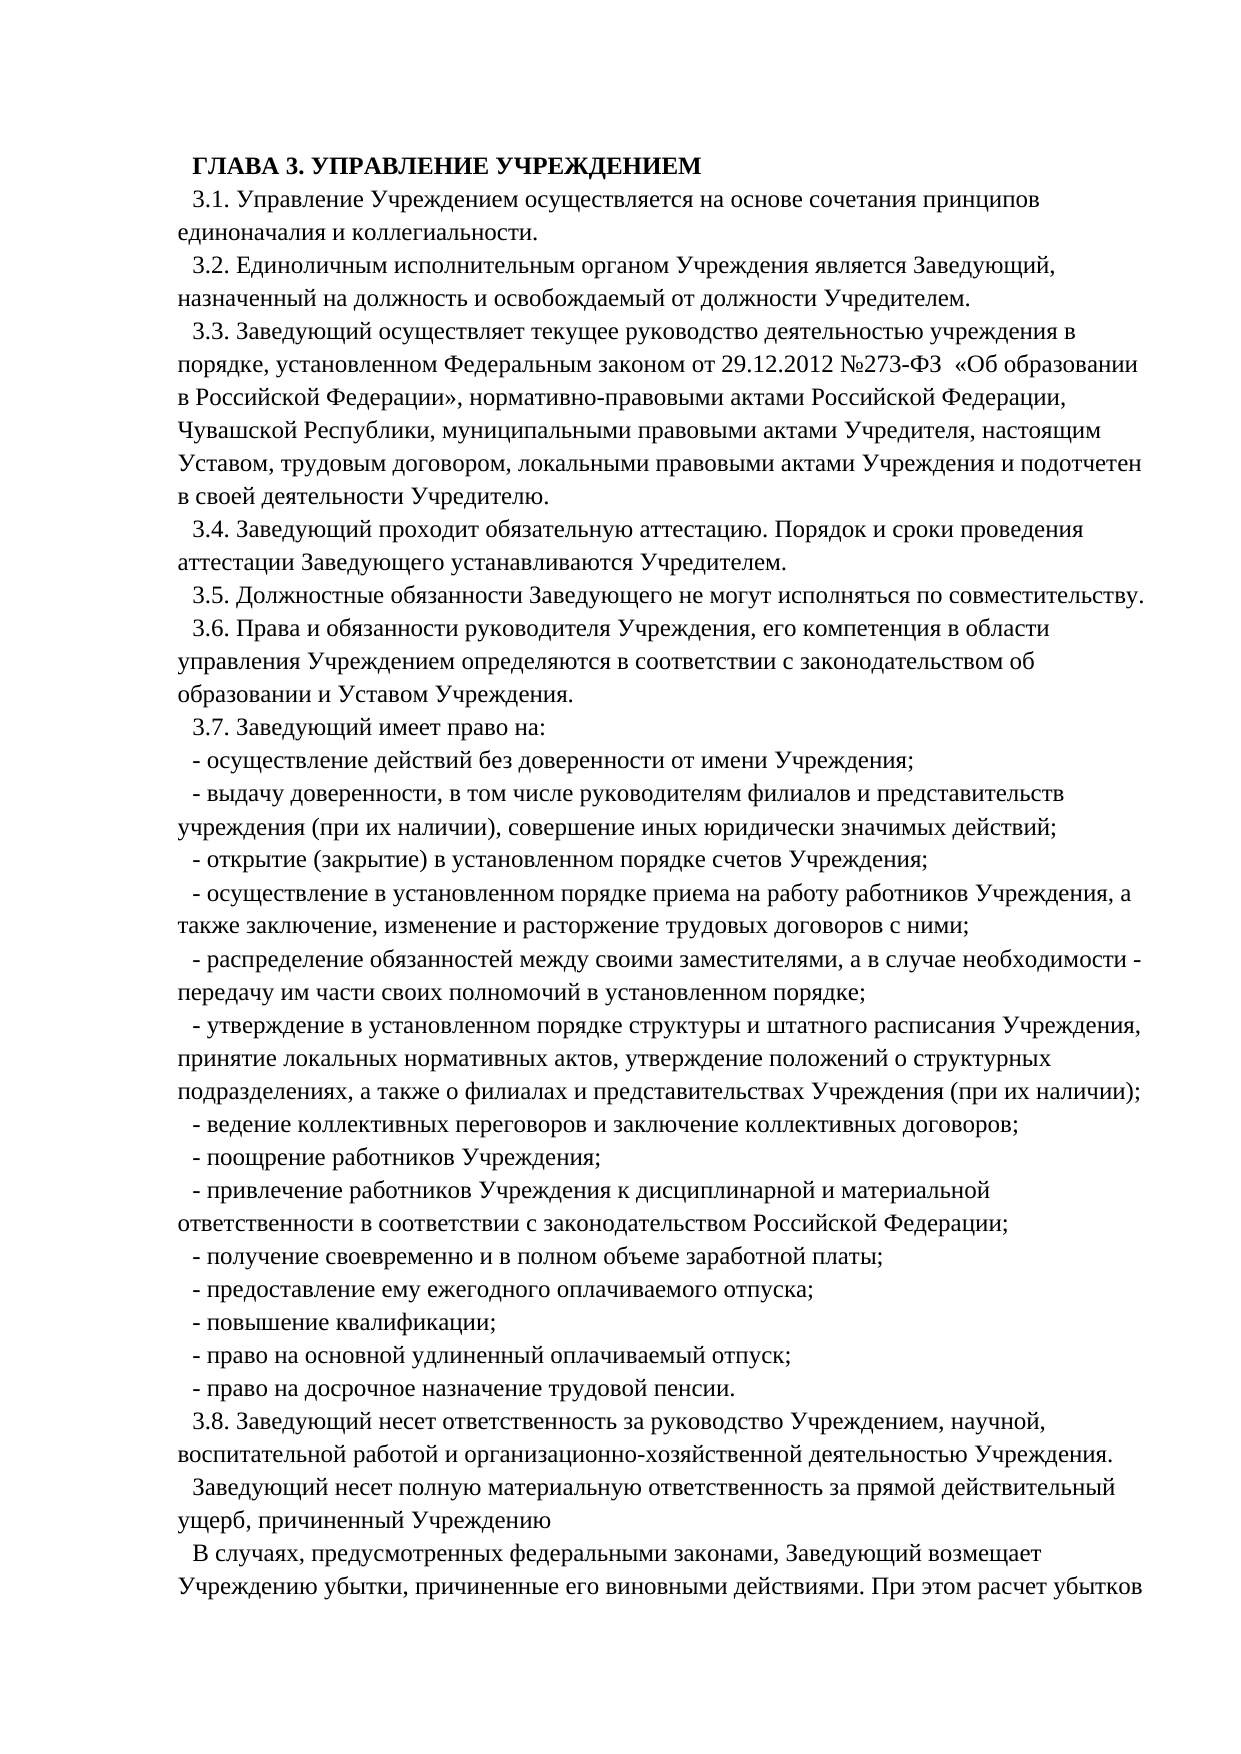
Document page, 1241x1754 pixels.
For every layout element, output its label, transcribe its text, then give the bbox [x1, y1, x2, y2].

text 3.6. Права и обязанности руководителя Учреждения, его компетенция в области управления Учреждением определяются в соответствии с законодательством об образовании и Уставом Учреждения. [177, 613, 1152, 708]
text - повышение квалификации; [177, 1307, 1152, 1336]
text - ведение коллективных переговоров и заключение коллективных договоров; [177, 1109, 1152, 1137]
text 3.5. Должностные обязанности Заведующего не могут исполняться по совместительству. [177, 580, 1152, 609]
text - предоставление ему ежегодного оплачиваемого отпуска; [177, 1274, 1152, 1303]
text - привлечение работников Учреждения к дисциплинарной и материальной ответственности в соответствии с законодательством Российской Федерации; [177, 1175, 1152, 1237]
text - открытие (закрытие) в установленном порядке счетов Учреждения; [177, 844, 1152, 873]
text - утверждение в установленном порядке структуры и штатного расписания Учреждения, принятие локальных нормативных актов, утверждение положений о структурных подразделениях, а также о филиалах и представительствах Учреждения (при их наличии); [177, 1010, 1152, 1104]
text - осуществление в установленном порядке приема на работу работников Учреждения, а также заключение, изменение и расторжение трудовых договоров с ними; [177, 878, 1152, 939]
text Заведующий несет полную материальную ответственность за прямой действительный ущерб, причиненный Учреждению [177, 1472, 1152, 1534]
text ГЛАВА 3. УПРАВЛЕНИЕ УЧРЕЖДЕНИЕМ [177, 151, 1152, 180]
text - осуществление действий без доверенности от имени Учреждения; [177, 746, 1152, 774]
text 3.3. Заведующий осуществляет текущее руководство деятельностью учреждения в порядке, установленном Федеральным законом от 29.12.2012 №273-ФЗ «Об образовании в Российской Федерации», нормативно-правовыми актами Российской Федерации, Чувашской Республики, муниципальными правовыми актами Учредителя, настоящим Уставом, трудовым договором, локальными правовыми актами Учреждения и подотчетен в своей деятельности Учредителю. [177, 316, 1152, 510]
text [177, 1538, 1152, 1600]
text 3.7. Заведующий имеет право на: [177, 712, 1152, 741]
text - получение своевременно и в полном объеме заработной платы; [177, 1241, 1152, 1269]
text - право на основной удлиненный оплачиваемый отпуск; [177, 1340, 1152, 1369]
text 3.1. Управление Учреждением осуществляется на основе сочетания принципов единоначалия и коллегиальности. [177, 184, 1152, 246]
text 3.4. Заведующий проходит обязательную аттестацию. Порядок и сроки проведения аттестации Заведующего устанавливаются Учредителем. [177, 514, 1152, 576]
text 3.2. Единоличным исполнительным органом Учреждения является Заведующий, назначенный на должность и освобождаемый от должности Учредителем. [177, 250, 1152, 312]
text 3.8. Заведующий несет ответственность за руководство Учреждением, научной, воспитательной работой и организационно-хозяйственной деятельностью Учреждения. [177, 1406, 1152, 1468]
text - поощрение работников Учреждения; [177, 1142, 1152, 1171]
text - распределение обязанностей между своими заместителями, а в случае необходимости - передачу им части своих полномочий в установленном порядке; [177, 944, 1152, 1005]
text - право на досрочное назначение трудовой пенсии. [177, 1373, 1152, 1402]
text - выдачу доверенности, в том числе руководителям филиалов и представительств учреждения (при их наличии), совершение иных юридически значимых действий; [177, 778, 1152, 840]
